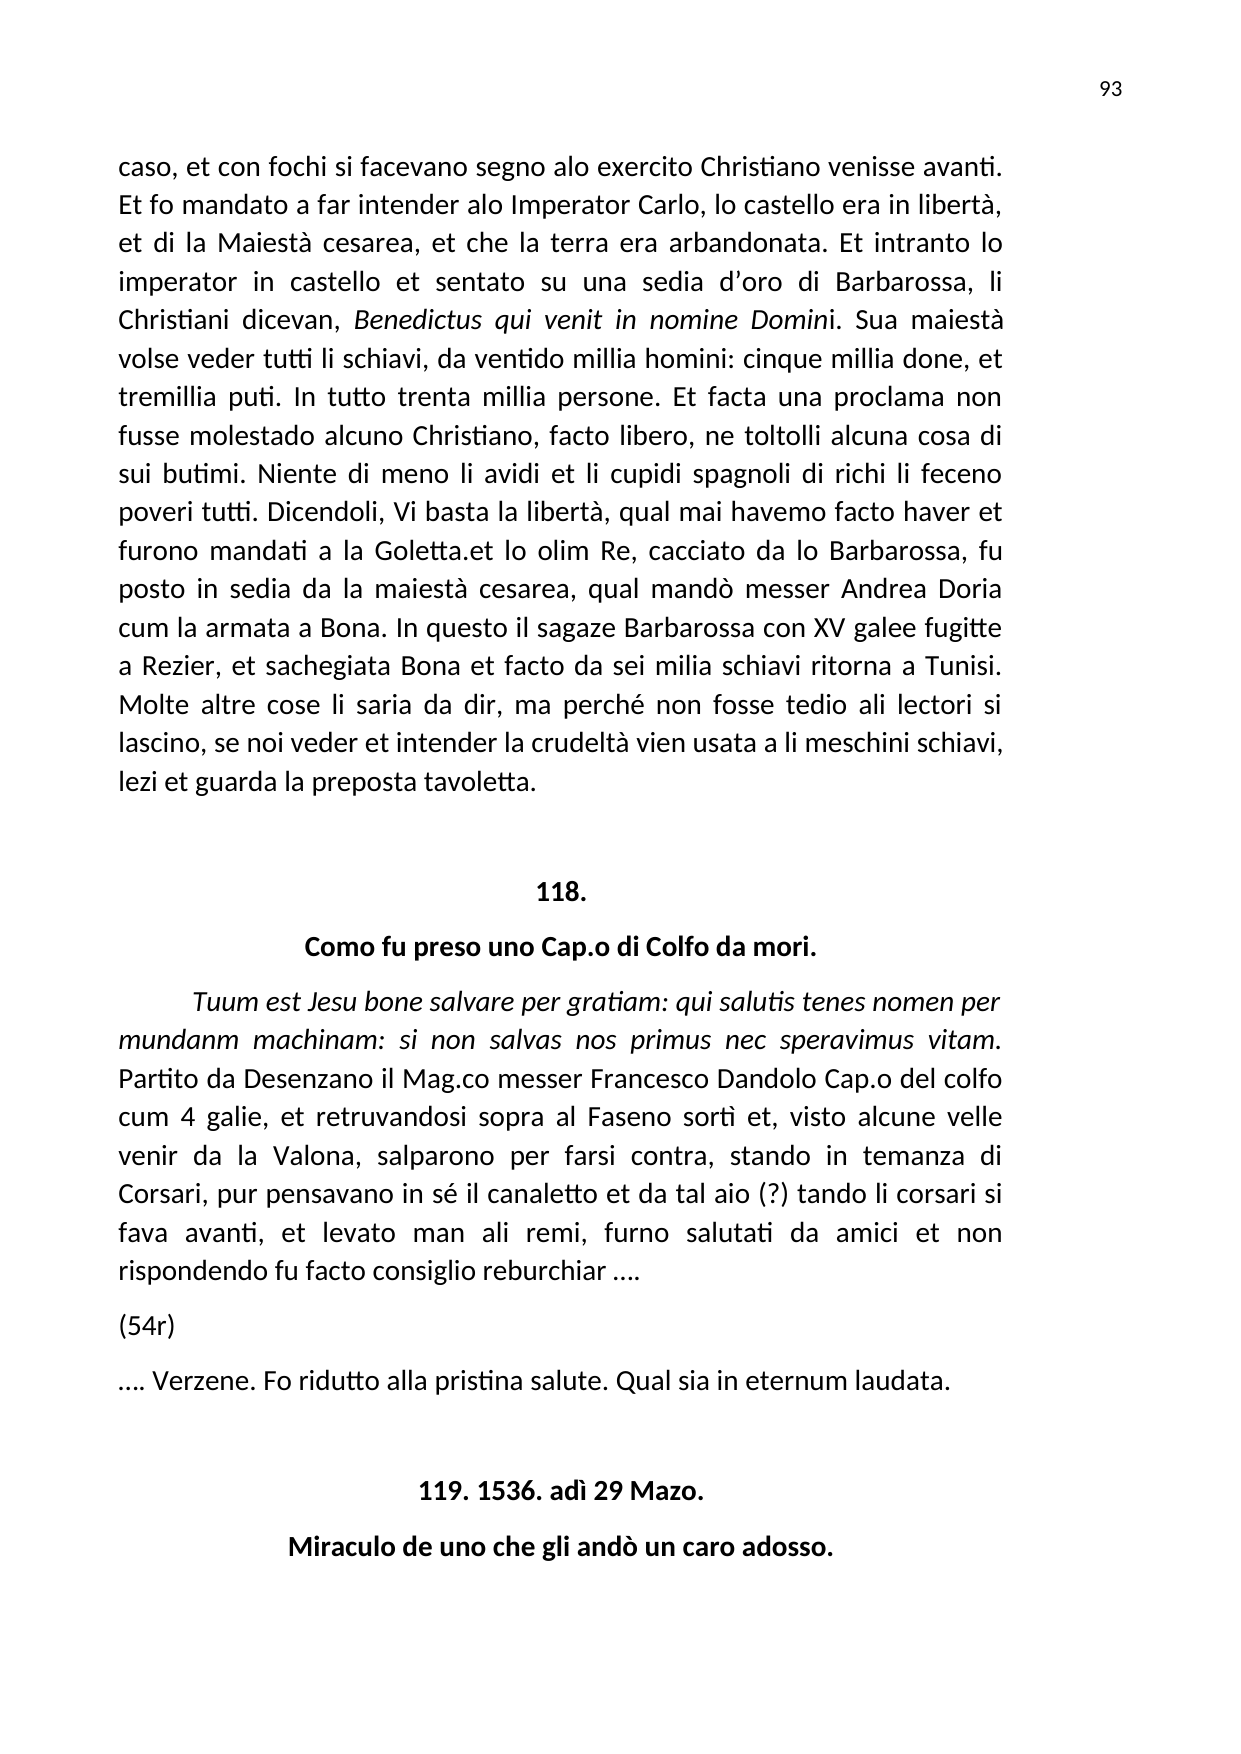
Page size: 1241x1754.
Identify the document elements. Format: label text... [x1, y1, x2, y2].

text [118, 148, 1004, 798]
text Como fu preso uno Cap.o di Colfo da mori. [118, 928, 1004, 963]
text Miraculo de uno che gli andò un caro adosso. [118, 1528, 1004, 1563]
text Tuum est Jesu bone salvare per gratiam: qui salutis tenes nomen per mundanm machinam: si non salvas nos primus nec speravimus vitam. Partito da Desenzano il Mag.co messer Francesco Dandolo Cap.o del colfo cum 4 galie, et retruvandosi sopra al Faseno sortì et, visto alcune velle venir da la Valona, salparono per farsi contra, stando in temanza di Corsari, pur pensavano in sé il canaletto et da tal aio (?) tando li corsari si fava avanti, et levato man ali remi, furno salutati da amici et non rispondendo fu facto consiglio reburchiar …. [118, 983, 1004, 1288]
text 119. 1536. adì 29 Mazo. [118, 1472, 1004, 1508]
text (54r) [118, 1307, 1004, 1343]
text …. Verzene. Fo ridutto alla pristina salute. Qual sia in eternum laudata. [118, 1362, 1004, 1398]
text 118. [118, 873, 1004, 908]
